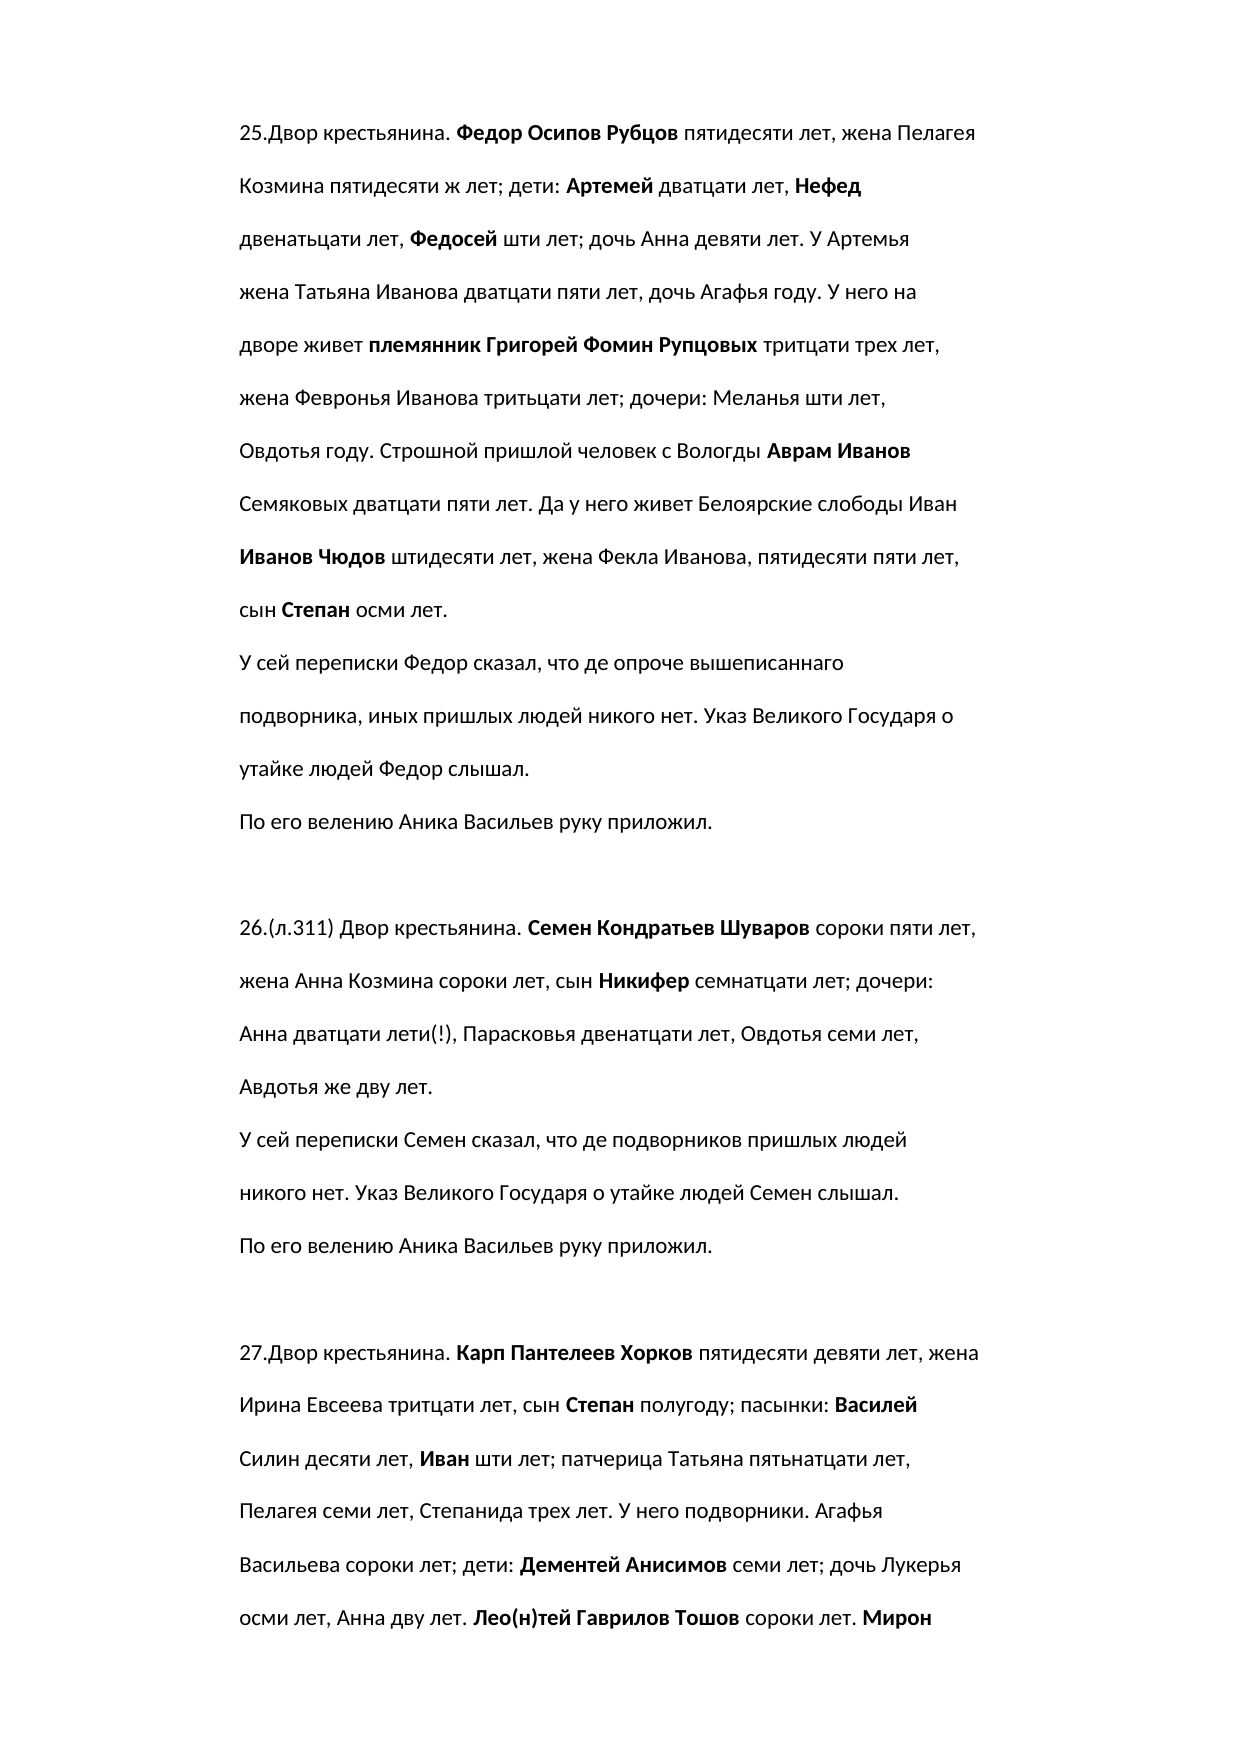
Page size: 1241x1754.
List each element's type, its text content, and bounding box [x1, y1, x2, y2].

text 26.(л.311) Двор крестьянина. Семен Кондратьев Шуваров сороки пяти лет, [177, 913, 1152, 941]
text 25.Двор крестьянина. Федор Осипов Рубцов пятидесяти лет, жена Пелагея [177, 118, 1152, 146]
text По его велению Аника Васильев руку приложил. [177, 807, 1152, 835]
text двенатьцати лет, Федосей шти лет; дочь Анна девяти лет. У Артемья [177, 224, 1152, 252]
text Козмина пятидесяти ж лет; дети: Артемей дватцати лет, Нефед [177, 171, 1152, 199]
text Иванов Чюдов штидесяти лет, жена Фекла Иванова, пятидесяти пяти лет, [177, 542, 1152, 570]
text Овдотья году. Строшной пришлой человек с Вологды Аврам Иванов [177, 436, 1152, 464]
text осми лет, Анна дву лет. Лео(н)тей Гаврилов Тошов сороки лет. Мирон [177, 1603, 1152, 1631]
text никого нет. Указ Великого Государя о утайке людей Семен слышал. [177, 1178, 1152, 1207]
text сын Степан осми лет. [177, 595, 1152, 623]
text Пелагея семи лет, Степанида трех лет. У него подворники. Агафья [177, 1497, 1152, 1525]
text Анна дватцати лети(!), Парасковья двенатцати лет, Овдотья семи лет, [177, 1019, 1152, 1047]
text жена Анна Козмина сороки лет, сын Никифер семнатцати лет; дочери: [177, 966, 1152, 994]
text У сей переписки Федор сказал, что де опроче вышеписаннаго [177, 648, 1152, 676]
text Авдотья же дву лет. [177, 1072, 1152, 1101]
text У сей переписки Семен сказал, что де подворников пришлых людей [177, 1126, 1152, 1153]
text подворника, иных пришлых людей никого нет. Указ Великого Государя о [177, 701, 1152, 729]
text утайке людей Федор слышал. [177, 754, 1152, 782]
text Семяковых дватцати пяти лет. Да у него живет Белоярские слободы Иван [177, 489, 1152, 517]
text Силин десяти лет, Иван шти лет; патчерица Татьяна пятьнатцати лет, [177, 1444, 1152, 1472]
text дворе живет племянник Григорей Фомин Рупцовых тритцати трех лет, [177, 330, 1152, 358]
text По его велению Аника Васильев руку приложил. [177, 1232, 1152, 1259]
text Ирина Евсеева тритцати лет, сын Степан полугоду; пасынки: Василей [177, 1391, 1152, 1419]
text жена Татьяна Иванова дватцати пяти лет, дочь Агафья году. У него на [177, 277, 1152, 305]
text 27.Двор крестьянина. Карп Пантелеев Хорков пятидесяти девяти лет, жена [177, 1338, 1152, 1366]
text жена Февронья Иванова тритьцати лет; дочери: Меланья шти лет, [177, 383, 1152, 411]
text Васильева сороки лет; дети: Дементей Анисимов семи лет; дочь Лукерья [177, 1550, 1152, 1578]
